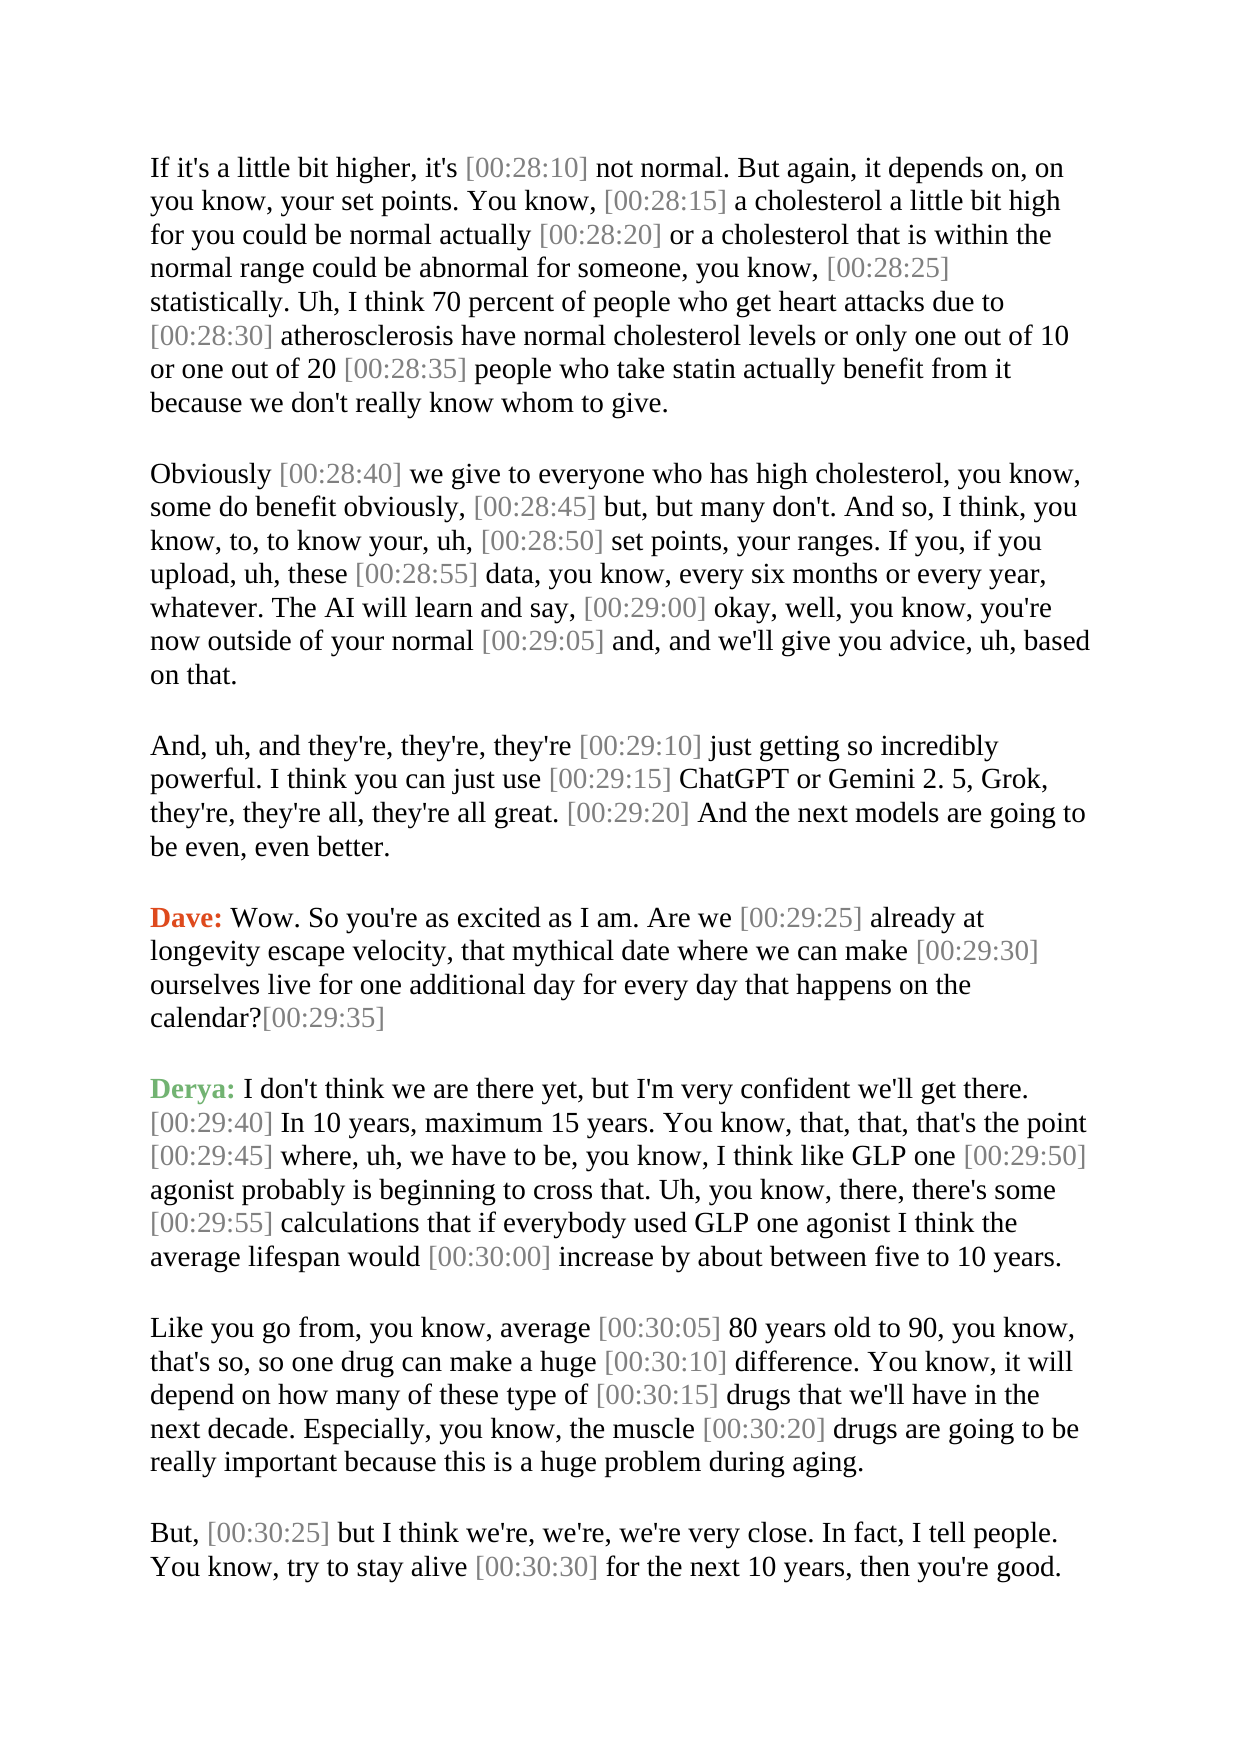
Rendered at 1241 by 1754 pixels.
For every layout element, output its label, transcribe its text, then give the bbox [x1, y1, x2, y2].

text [150, 1515, 1090, 1582]
text Obviously [00:28:40] we give to everyone who has high cholesterol, you know, some do benefit obviously, [00:28:45] but, but many don't. And so, I think, you know, to, to know your, uh, [00:28:50] set points, your ranges. If you, if you upload, uh, these [00:28:55] data, you know, every six months or every year, whatever. The AI will learn and say, [00:29:00] okay, well, you know, you're now outside of your normal [00:29:05] and, and we'll give you advice, uh, based on that. [150, 456, 1090, 691]
text Like you go from, you know, average [00:30:05] 80 years old to 90, you know, that's so, so one drug can make a huge [00:30:10] difference. You know, it will depend on how many of these type of [00:30:15] drugs that we'll have in the next decade. Especially, you know, the muscle [00:30:20] drugs are going to be really important because this is a huge problem during aging. [150, 1310, 1090, 1478]
text If it's a little bit higher, it's [00:28:10] not normal. But again, it depends on, on you know, your set points. You know, [00:28:15] a cholesterol a little bit high for you could be normal actually [00:28:20] or a cholesterol that is within the normal range could be abnormal for someone, you know, [00:28:25] statistically. Uh, I think 70 percent of people who get heart attacks due to [00:28:30] atherosclerosis have normal cholesterol levels or only one out of 10 or one out of 20 [00:28:35] people who take statin actually benefit from it because we don't really know whom to give. [150, 150, 1090, 418]
text And, uh, and they're, they're, they're [00:29:10] just getting so incredibly powerful. I think you can just use [00:29:15] ChatGPT or Gemini 2. 5, Grok, they're, they're all, they're all great. [00:29:20] And the next models are going to be even, even better. [150, 728, 1090, 862]
text Dave: Wow. So you're as excited as I am. Are we [00:29:25] already at longevity escape velocity, that mythical date where we can make [00:29:30] ourselves live for one additional day for every day that happens on the calendar?[00:29:35] [150, 900, 1090, 1034]
text Derya: I don't think we are there yet, but I'm very confident we'll get there. [00:29:40] In 10 years, maximum 15 years. You know, that, that, that's the point [00:29:45] where, uh, we have to be, you know, I think like GLP one [00:29:50] agonist probably is beginning to cross that. Uh, you know, there, there's some [00:29:55] calculations that if everybody used GLP one agonist I think the average lifespan would [00:30:00] increase by about between five to 10 years. [150, 1071, 1090, 1273]
